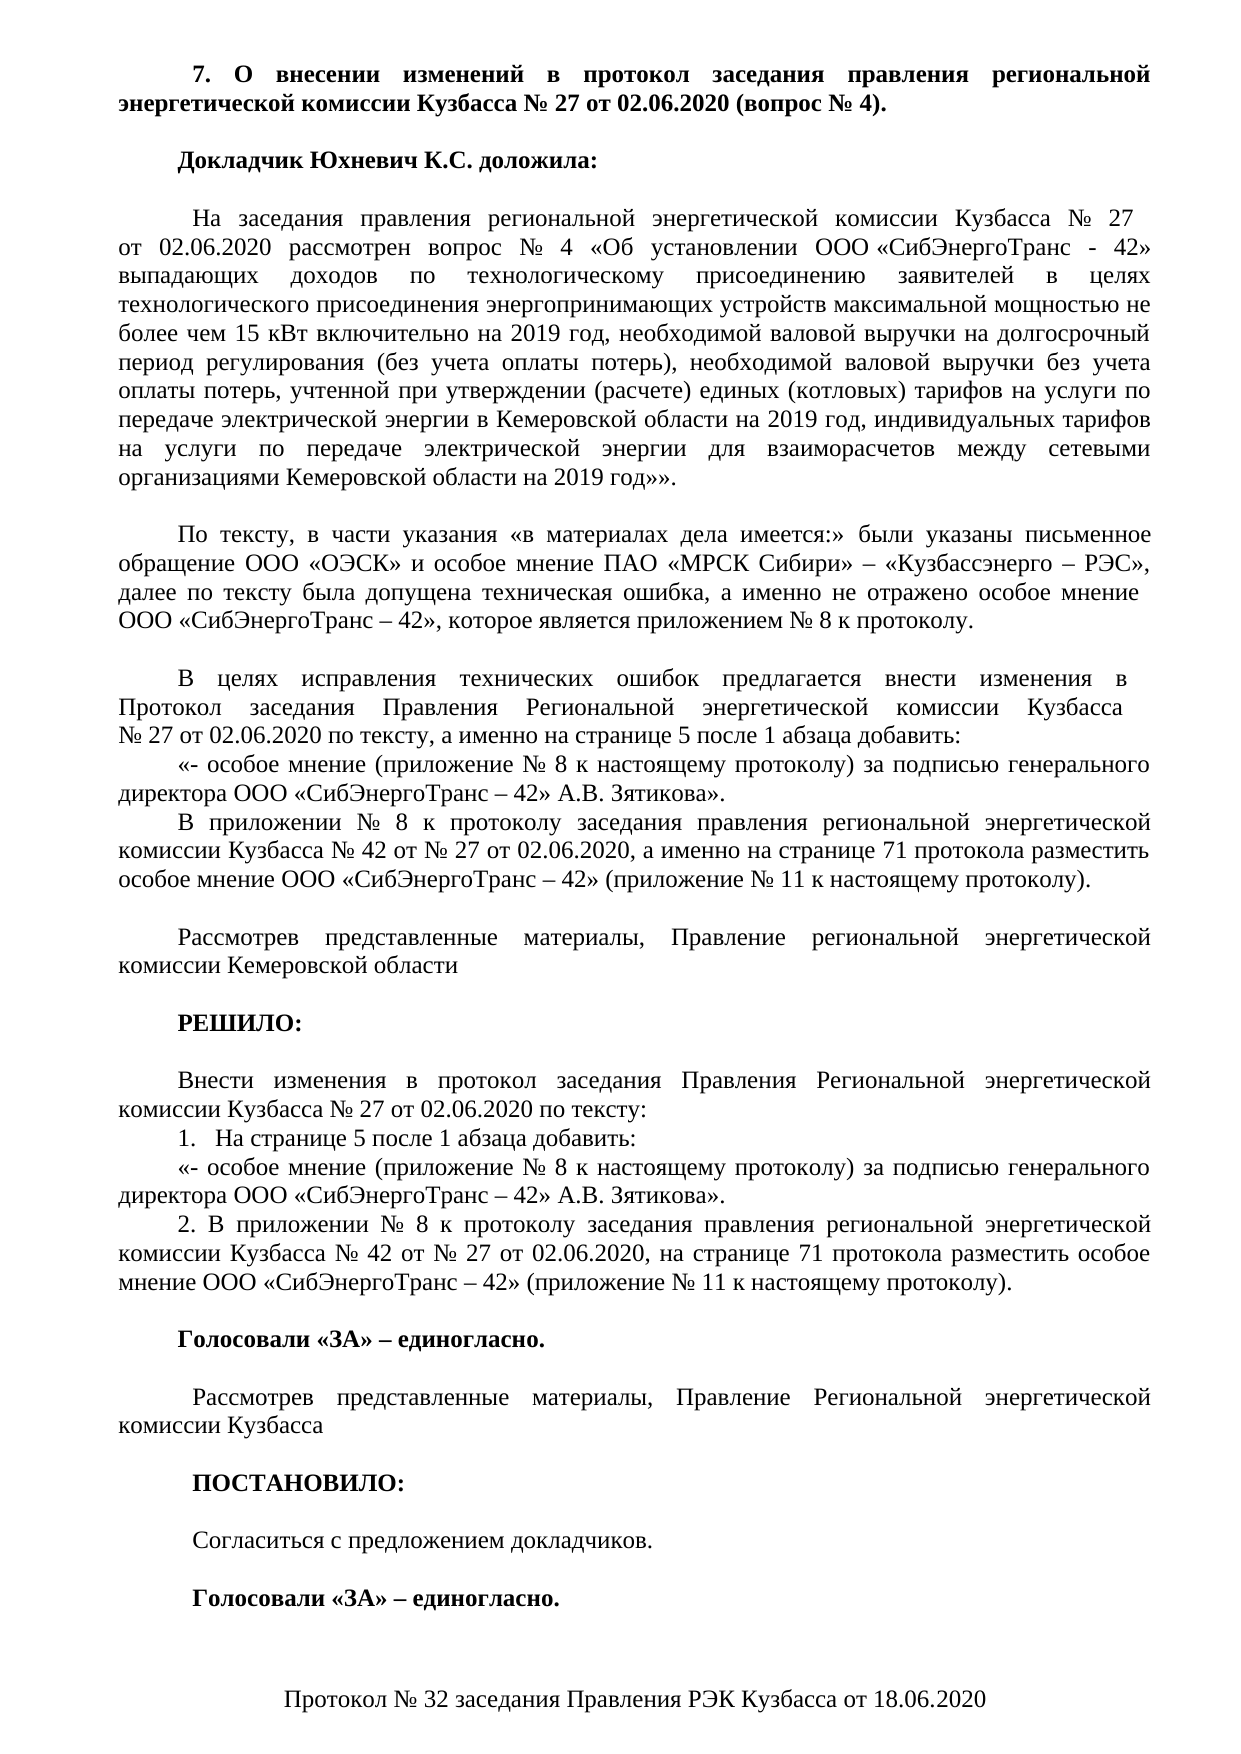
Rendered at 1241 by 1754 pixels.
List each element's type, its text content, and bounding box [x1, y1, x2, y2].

list На странице 5 после 1 абзаца добавить: [177, 1123, 1152, 1152]
text Согласиться с предложением докладчиков. [118, 1525, 1152, 1554]
text В целях исправления технических ошибок предлагается внести изменения в Протокол заседания Правления Региональной энергетической комиссии Кузбасса № 27 от 02.06.2020 по тексту, а именно на странице 5 после 1 абзаца добавить: [118, 663, 1152, 749]
text По тексту, в части указания «в материалах дела имеется:» были указаны письменное обращение ООО «ОЭСК» и особое мнение ПАО «МРСК Сибири» – «Кузбассэнерго – РЭС», далее по тексту была допущена техническая ошибка, а именно не отражено особое мнение ООО «СибЭнергоТранс – 42», которое является приложением № 8 к протоколу. [118, 519, 1152, 634]
text Рассмотрев представленные материалы, Правление региональной энергетической комиссии Кемеровской области [118, 922, 1152, 979]
text «- особое мнение (приложение № 8 к настоящему протоколу) за подписью генерального директора ООО «СибЭнергоТранс – 42» А.В. Зятикова». [118, 1152, 1152, 1209]
text Голосовали «ЗА» – единогласно. [118, 1324, 1152, 1353]
text РЕШИЛО: [118, 1008, 1152, 1037]
text Внести изменения в протокол заседания Правления Региональной энергетической комиссии Кузбасса № 27 от 02.06.2020 по тексту: [118, 1065, 1152, 1123]
text Рассмотрев представленные материалы, Правление Региональной энергетической комиссии Кузбасса [118, 1382, 1152, 1439]
text Докладчик Юхневич К.С. доложила: [118, 145, 1152, 174]
text ПОСТАНОВИЛО: [118, 1468, 1152, 1497]
text 7. О внесении изменений в протокол заседания правления региональной энергетической комиссии Кузбасса № 27 от 02.06.2020 (вопрос № 4). [118, 59, 1152, 117]
text «- особое мнение (приложение № 8 к настоящему протоколу) за подписью генерального директора ООО «СибЭнергоТранс – 42» А.В. Зятикова». [118, 749, 1152, 807]
text На заседания правления региональной энергетической комиссии Кузбасса № 27 от 02.06.2020 рассмотрен вопрос № 4 «Об установлении ООО «СибЭнергоТранс - 42» выпадающих доходов по технологическому присоединению заявителей в целях технологического присоединения энергопринимающих устройств максимальной мощностью не более чем 15 кВт включительно на 2019 год, необходимой валовой выручки на долгосрочный период регулирования (без учета оплаты потерь), необходимой валовой выручки без учета оплаты потерь, учтенной при утверждении (расчете) единых (котловых) тарифов на услуги по передаче электрической энергии в Кемеровской области на 2019 год, индивидуальных тарифов на услуги по передаче электрической энергии для взаиморасчетов между сетевыми организациями Кемеровской области на 2019 год»». [118, 203, 1152, 490]
text В приложении № 8 к протоколу заседания правления региональной энергетической комиссии Кузбасса № 42 от № 27 от 02.06.2020, а именно на странице 71 протокола разместить особое мнение ООО «СибЭнергоТранс – 42» (приложение № 11 к настоящему протоколу). [118, 807, 1152, 893]
text Голосовали «ЗА» – единогласно. [118, 1583, 1152, 1612]
text 2. В приложении № 8 к протоколу заседания правления региональной энергетической комиссии Кузбасса № 42 от № 27 от 02.06.2020, на странице 71 протокола разместить особое мнение ООО «СибЭнергоТранс – 42» (приложение № 11 к настоящему протоколу). [118, 1209, 1152, 1295]
